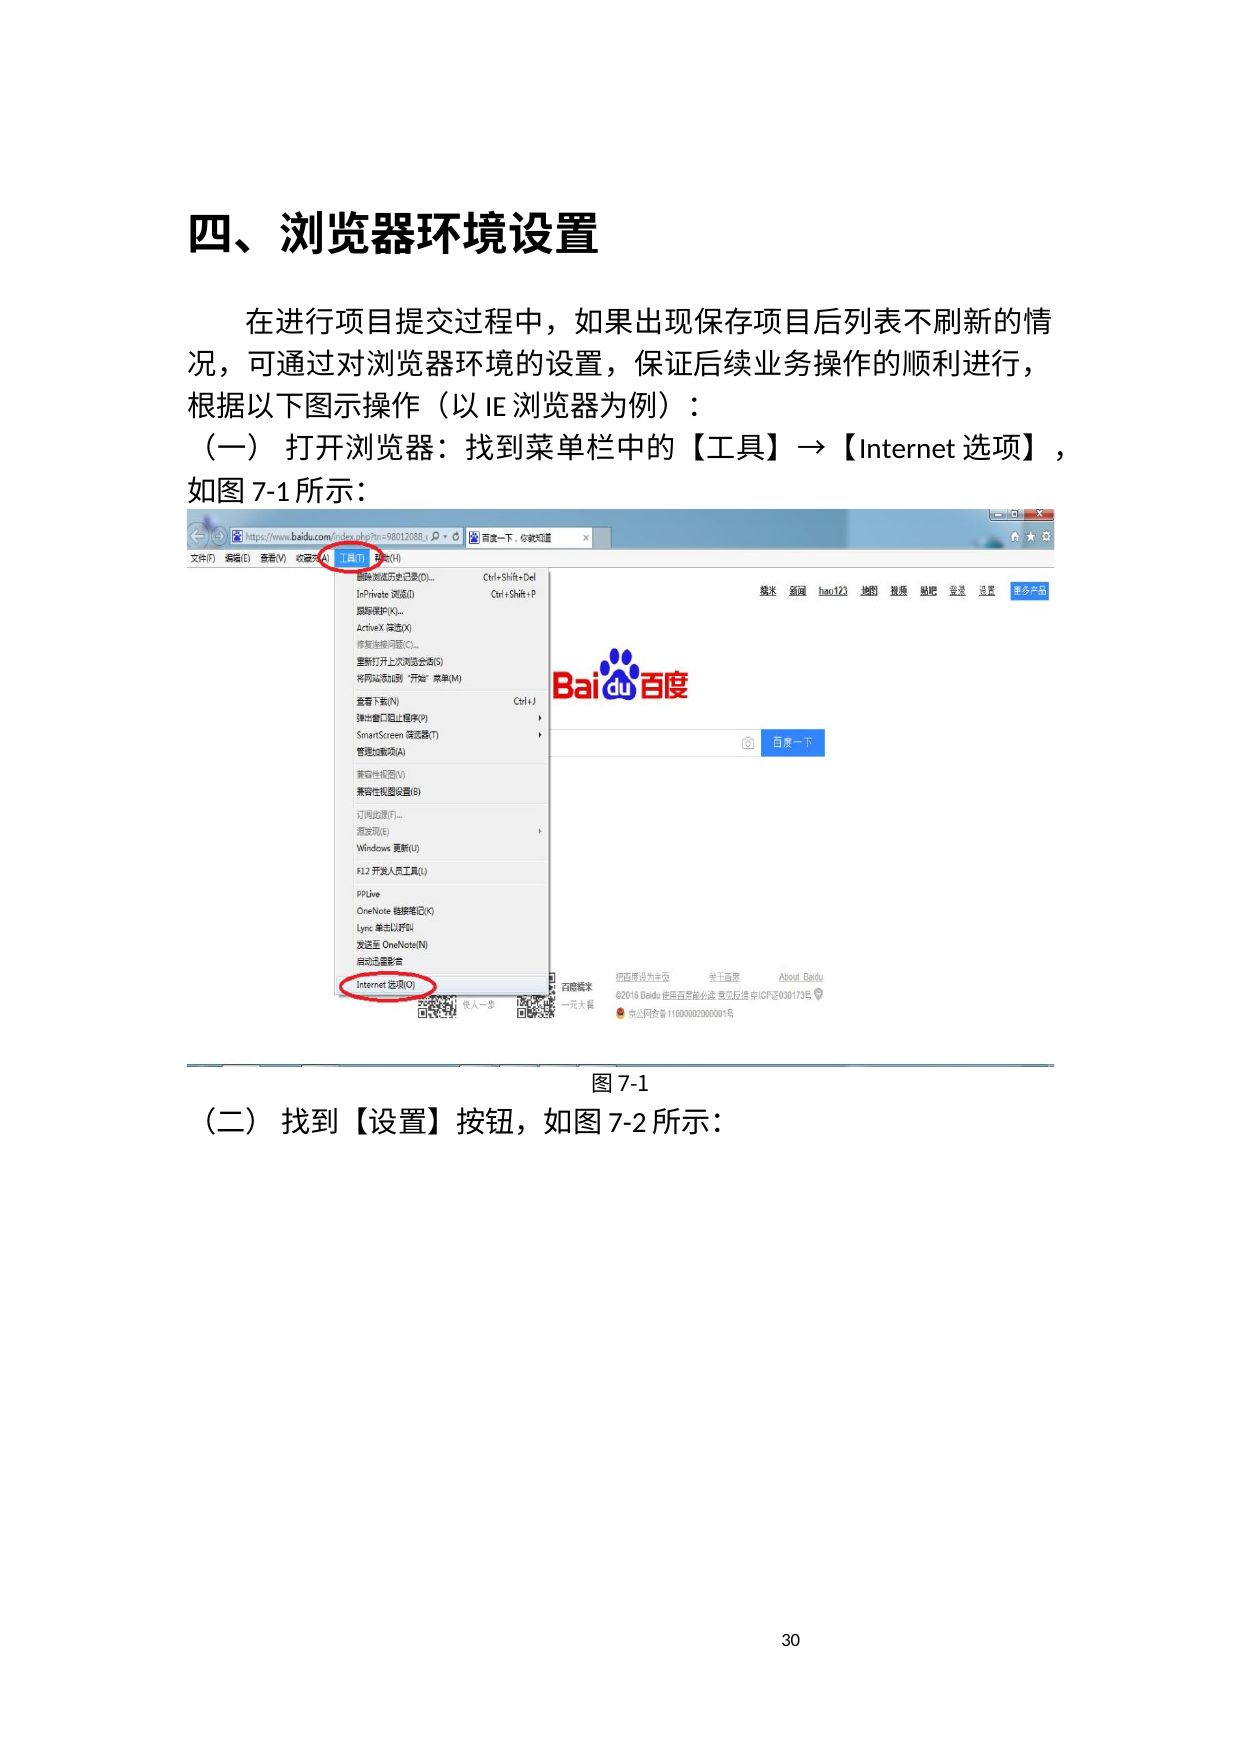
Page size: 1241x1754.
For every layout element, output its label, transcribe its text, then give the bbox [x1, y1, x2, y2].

picture [186, 509, 1055, 1067]
text 在进行项目提交过程中，如果出现保存项目后列表不刷新的情况，可通过对浏览器环境的设置，保证后续业务操作的顺利进行，根据以下图示操作（以IE浏览器为例）： [187, 298, 1053, 425]
text （二） 找到【设置】按钮，如图7-2所示： [187, 1098, 1053, 1141]
text （一） 打开浏览器：找到菜单栏中的【工具】→【Internet选项】，如图7-1所示： [187, 425, 1053, 509]
subtitle 浏览器环境设置 [187, 197, 1053, 264]
text 图7-1 [187, 1067, 1053, 1098]
